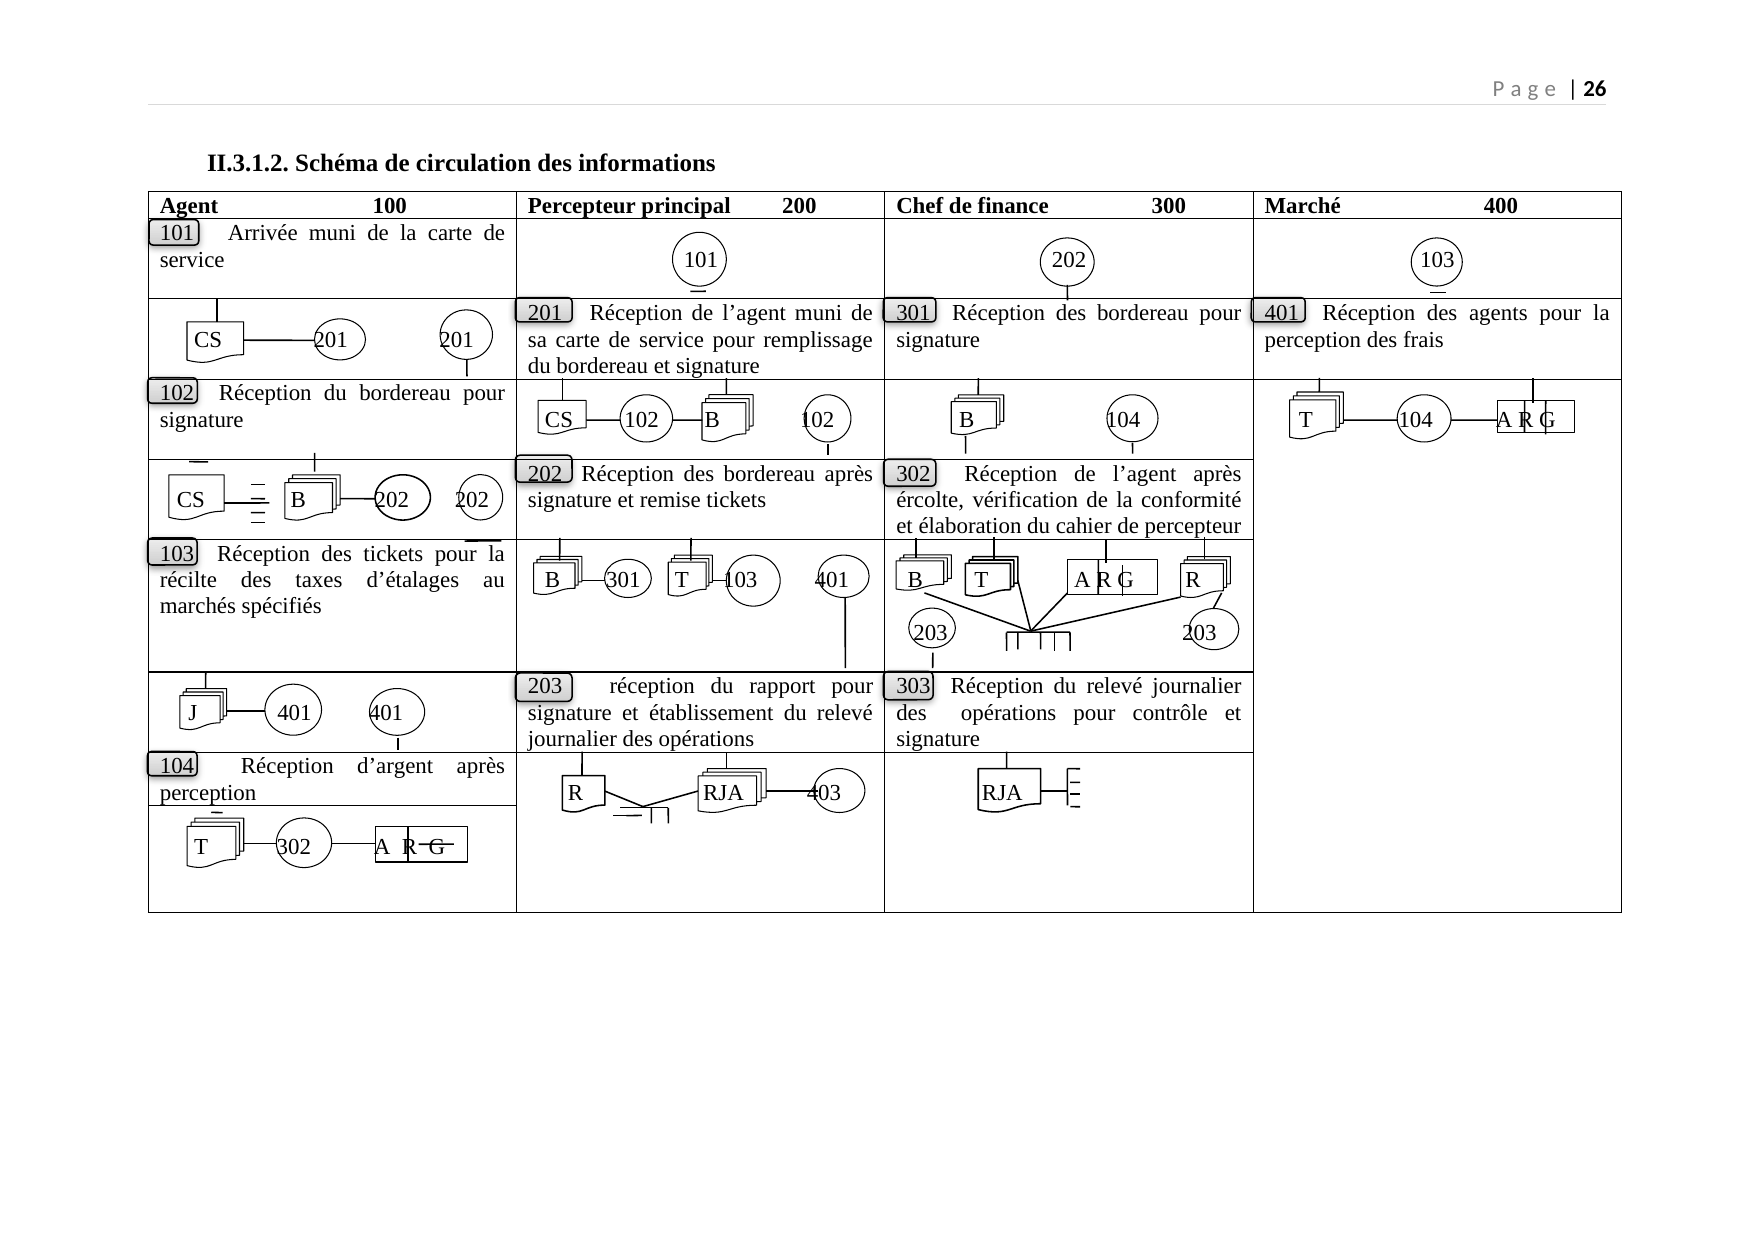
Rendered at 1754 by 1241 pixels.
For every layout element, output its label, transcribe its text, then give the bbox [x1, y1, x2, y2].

table_header Chef de finance 300 [885, 192, 1253, 218]
table_cell B T A R G R 203 203 [885, 540, 1253, 671]
table_cell 203 réception du rapport pour signature et établissement du relevé journalier des opérations [517, 673, 884, 752]
table_cell 101 Arrivée muni de la carte de service [149, 219, 516, 298]
table_cell T 104 A R G [1254, 380, 1621, 912]
table_cell 202 Réception des bordereau après signature et remise tickets [517, 460, 884, 539]
table_cell 301 Réception des bordereau pour signature [885, 299, 1253, 378]
table_cell B 301 T 103 401 [517, 540, 884, 671]
table_cell CS B 202 202 [149, 460, 516, 539]
text II.3.1.2. Schéma de circulation des informations [148, 148, 1606, 176]
table_cell B 104 [885, 380, 1253, 458]
table_cell CS 102 B 102 [517, 380, 884, 458]
table_cell 103 [1254, 219, 1621, 298]
table_cell 102 Réception du bordereau pour signature [149, 380, 516, 458]
table_cell CS 201 201 [149, 299, 516, 378]
table_cell 104 Réception d’argent après perception [149, 753, 516, 805]
table_cell T 302 A R G [149, 806, 516, 912]
table_header Agent 100 [149, 192, 516, 218]
table_cell 201 Réception de l’agent muni de sa carte de service pour remplissage du bordereau et signature [517, 299, 884, 378]
table_cell 302 Réception de l’agent après ércolte, vérification de la conformité et élaboration du cahier de percepteur [885, 460, 1253, 539]
table_cell R RJA 403 [517, 753, 884, 912]
table_cell 101 [517, 219, 884, 298]
table_cell 303 Réception du relevé journalier des opérations pour contrôle et signature [885, 673, 1253, 752]
table_header Percepteur principal 200 [517, 192, 884, 218]
table_cell 401 Réception des agents pour la perception des frais [1254, 299, 1621, 378]
table_header Marché 400 [1254, 192, 1621, 218]
table_cell J 401 401 [149, 673, 516, 752]
table_cell 202 [885, 219, 1253, 298]
table_cell 103 Réception des tickets pour la récilte des taxes d’étalages au marchés spécifiés [149, 540, 516, 671]
table_cell RJA [885, 753, 1253, 912]
